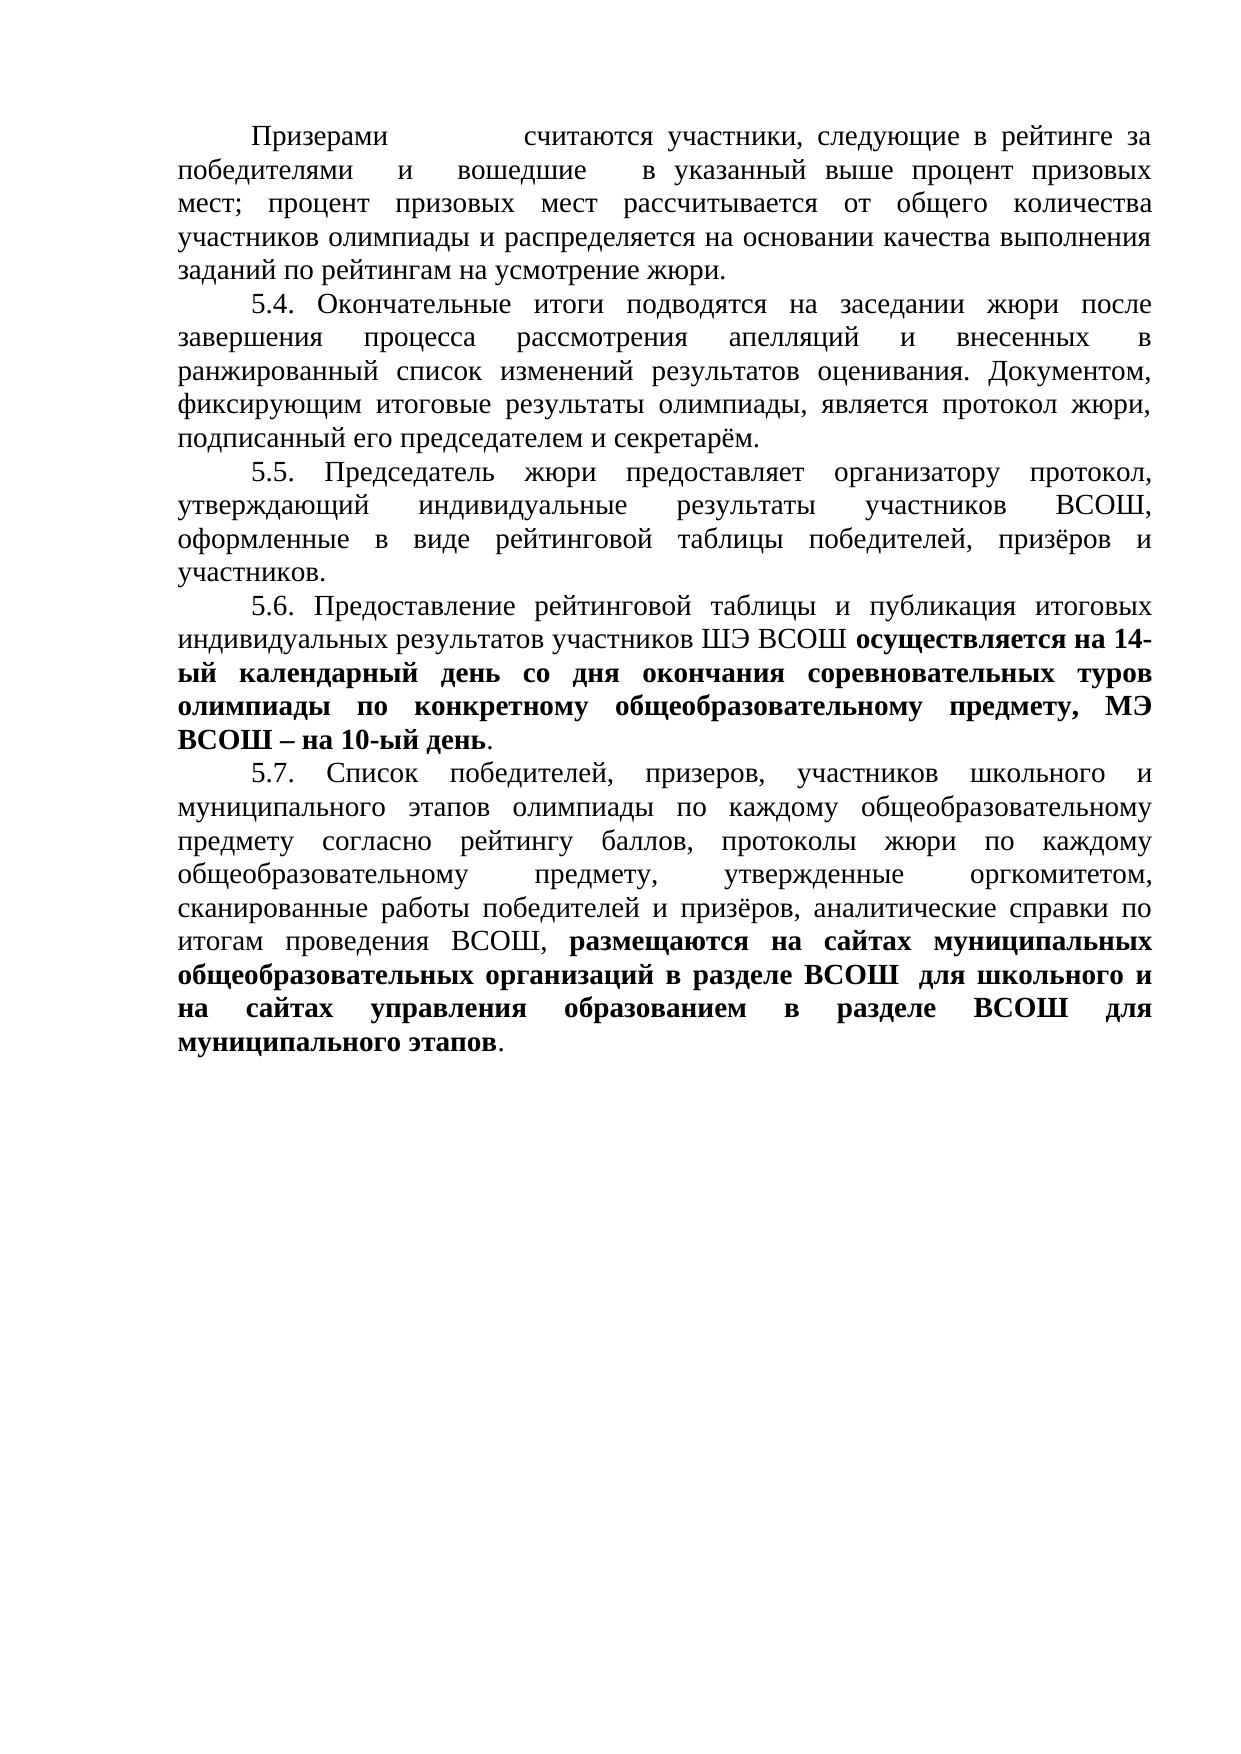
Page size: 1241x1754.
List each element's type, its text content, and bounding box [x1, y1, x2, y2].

text Призерами считаются участники, следующие в рейтинге за победителями и вошедшие в указанный выше процент призовых мест; процент призовых мест рассчитывается от общего количества участников олимпиады и распределяется на основании качества выполнения заданий по рейтингам на усмотрение жюри. [177, 118, 1152, 286]
list Предоставление рейтинговой таблицы и публикация итоговых индивидуальных результатов участников ШЭ ВСОШ осуществляется на 14- ый календарный день со дня окончания соревновательных туров олимпиады по конкретному общеобразовательному предмету, МЭ ВСОШ – на 10-ый день. [177, 588, 1152, 756]
list Председатель жюри предоставляет организатору протокол, утверждающий индивидуальные результаты участников ВСОШ, оформленные в виде рейтинговой таблицы победителей, призёров и участников. [177, 454, 1152, 588]
list Список победителей, призеров, участников школьного и муниципального этапов олимпиады по каждому общеобразовательному предмету согласно рейтингу баллов, протоколы жюри по каждому общеобразовательному предмету, утвержденные оргкомитетом, сканированные работы победителей и призёров, аналитические справки по итогам проведения ВСОШ, размещаются на сайтах муниципальных общеобразовательных организаций в разделе ВСОШ для школьного и на сайтах управления образованием в разделе ВСОШ для муниципального этапов. [177, 756, 1152, 1057]
list Окончательные итоги подводятся на заседании жюри после завершения процесса рассмотрения апелляций и внесенных в ранжированный список изменений результатов оценивания. Документом, фиксирующим итоговые результаты олимпиады, является протокол жюри, подписанный его председателем и секретарём. [177, 286, 1152, 454]
